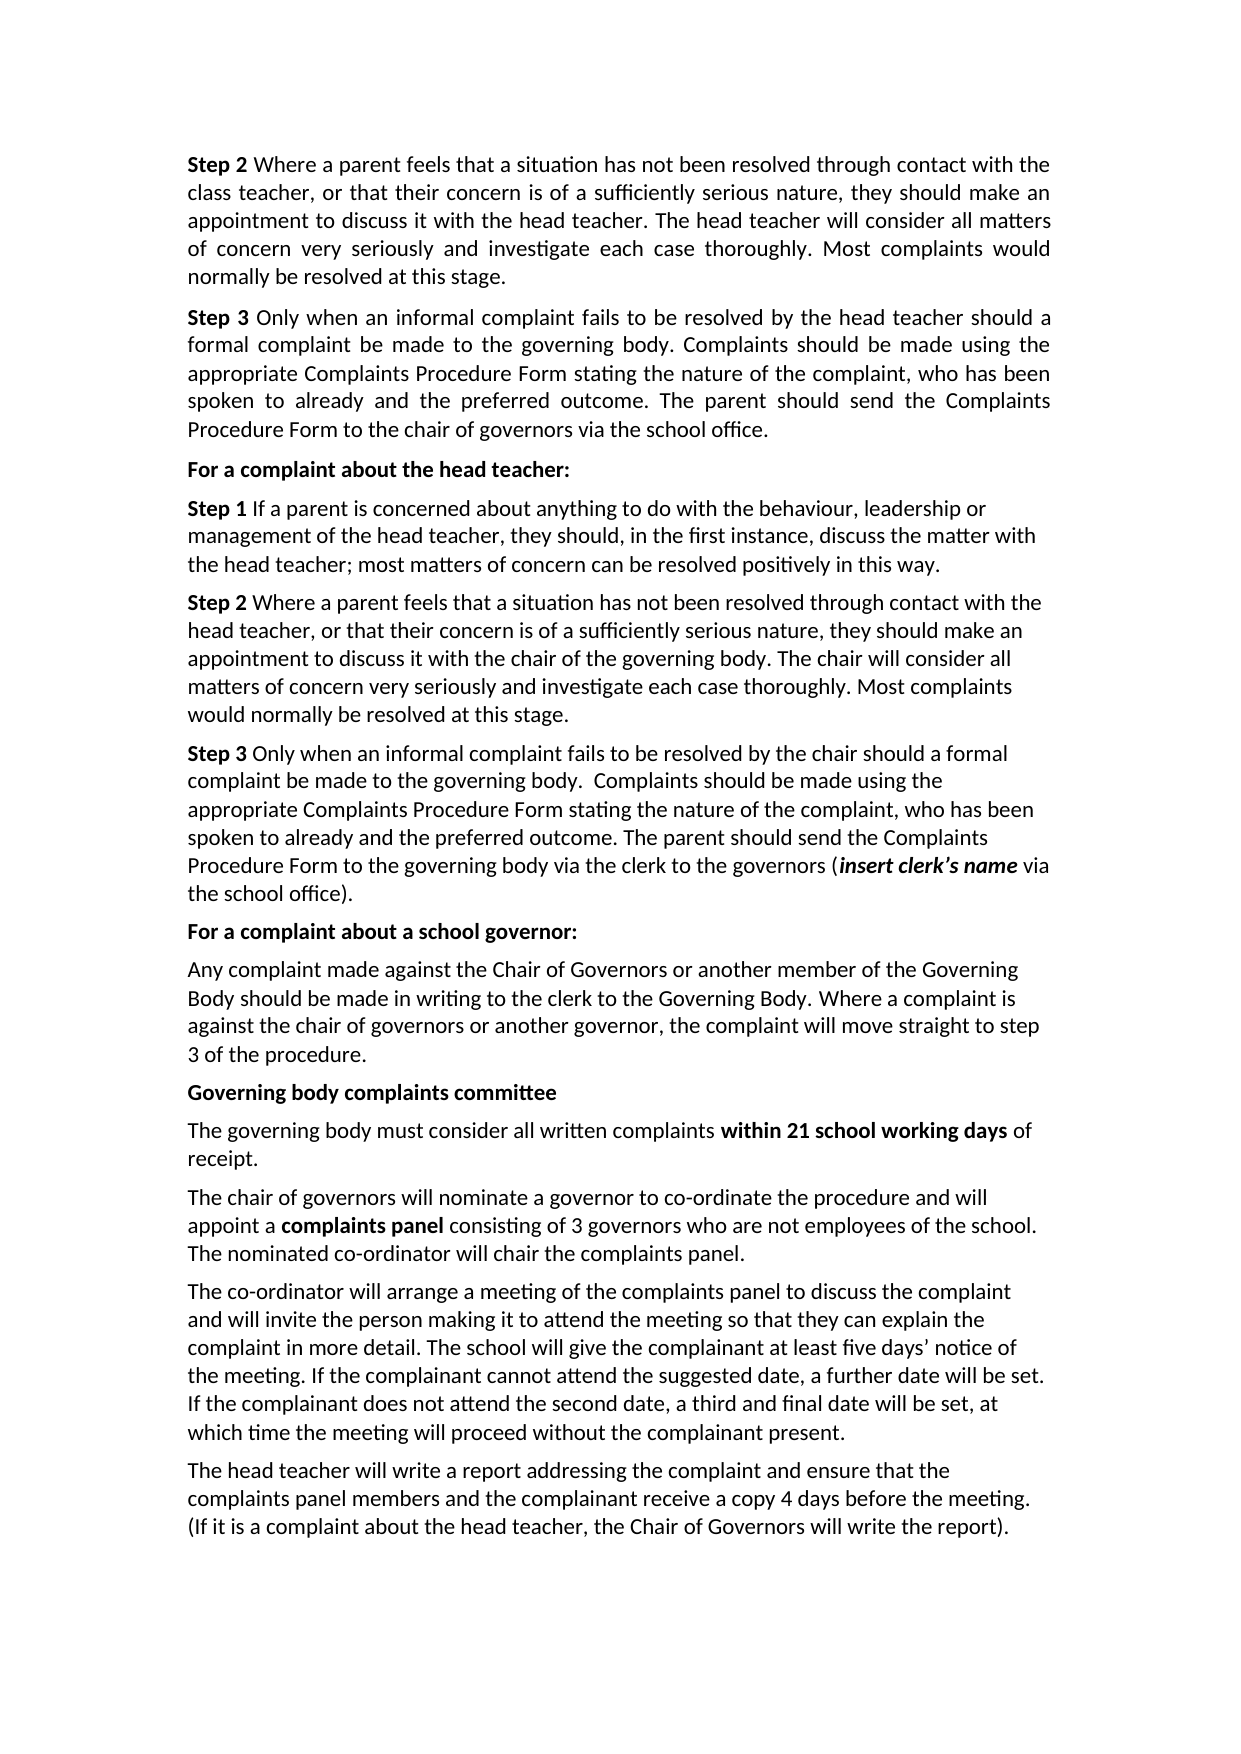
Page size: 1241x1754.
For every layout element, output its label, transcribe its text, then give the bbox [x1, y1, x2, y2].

text For a complaint about the head teacher: [187, 455, 1053, 483]
text Step 3 Only when an informal complaint fails to be resolved by the head teacher should a formal complaint be made to the governing body. Complaints should be made using the appropriate Complaints Procedure Form stating the nature of the complaint, who has been spoken to already and the preferred outcome. The parent should send the Complaints Procedure Form to the chair of governors via the school office. [187, 303, 1053, 443]
text The head teacher will write a report addressing the complaint and ensure that the complaints panel members and the complainant receive a copy 4 days before the meeting. (If it is a complaint about the head teacher, the Chair of Governors will write the report). [187, 1456, 1053, 1540]
text Step 2 Where a parent feels that a situation has not been resolved through contact with the class teacher, or that their concern is of a sufficiently serious nature, they should make an appointment to discuss it with the head teacher. The head teacher will consider all matters of concern very seriously and investigate each case thoroughly. Most complaints would normally be resolved at this stage. [187, 150, 1053, 290]
text The chair of governors will nominate a governor to co-ordinate the procedure and will appoint a complaints panel consisting of 3 governors who are not employees of the school. The nominated co-ordinator will chair the complaints panel. [187, 1183, 1053, 1267]
text Governing body complaints committee [187, 1078, 1053, 1106]
text Any complaint made against the Chair of Governors or another member of the Governing Body should be made in writing to the clerk to the Governing Body. Where a complaint is against the chair of governors or another governor, the complaint will move straight to step 3 of the procedure. [187, 956, 1053, 1068]
text Step 1 If a parent is concerned about anything to do with the behaviour, leadership or management of the head teacher, they should, in the first instance, discuss the matter with the head teacher; most matters of concern can be resolved positively in this way. [187, 494, 1053, 578]
text Step 3 Only when an informal complaint fails to be resolved by the chair should a formal complaint be made to the governing body. Complaints should be made using the appropriate Complaints Procedure Form stating the nature of the complaint, who has been spoken to already and the preferred outcome. The parent should send the Complaints Procedure Form to the governing body via the clerk to the governors (insert clerk’s name via the school office). [187, 739, 1053, 907]
text Step 2 Where a parent feels that a situation has not been resolved through contact with the head teacher, or that their concern is of a sufficiently serious nature, they should make an appointment to discuss it with the chair of the governing body. The chair will consider all matters of concern very seriously and investigate each case thoroughly. Most complaints would normally be resolved at this stage. [187, 588, 1053, 728]
text The governing body must consider all written complaints within 21 school working days of receipt. [187, 1117, 1053, 1173]
text For a complaint about a school governor: [187, 917, 1053, 945]
text The co-ordinator will arrange a meeting of the complaints panel to discuss the complaint and will invite the person making it to attend the meeting so that they can explain the complaint in more detail. The school will give the complainant at least five days’ notice of the meeting. If the complainant cannot attend the suggested date, a further date will be set. If the complainant does not attend the second date, a third and final date will be set, at which time the meeting will proceed without the complainant present. [187, 1277, 1053, 1446]
